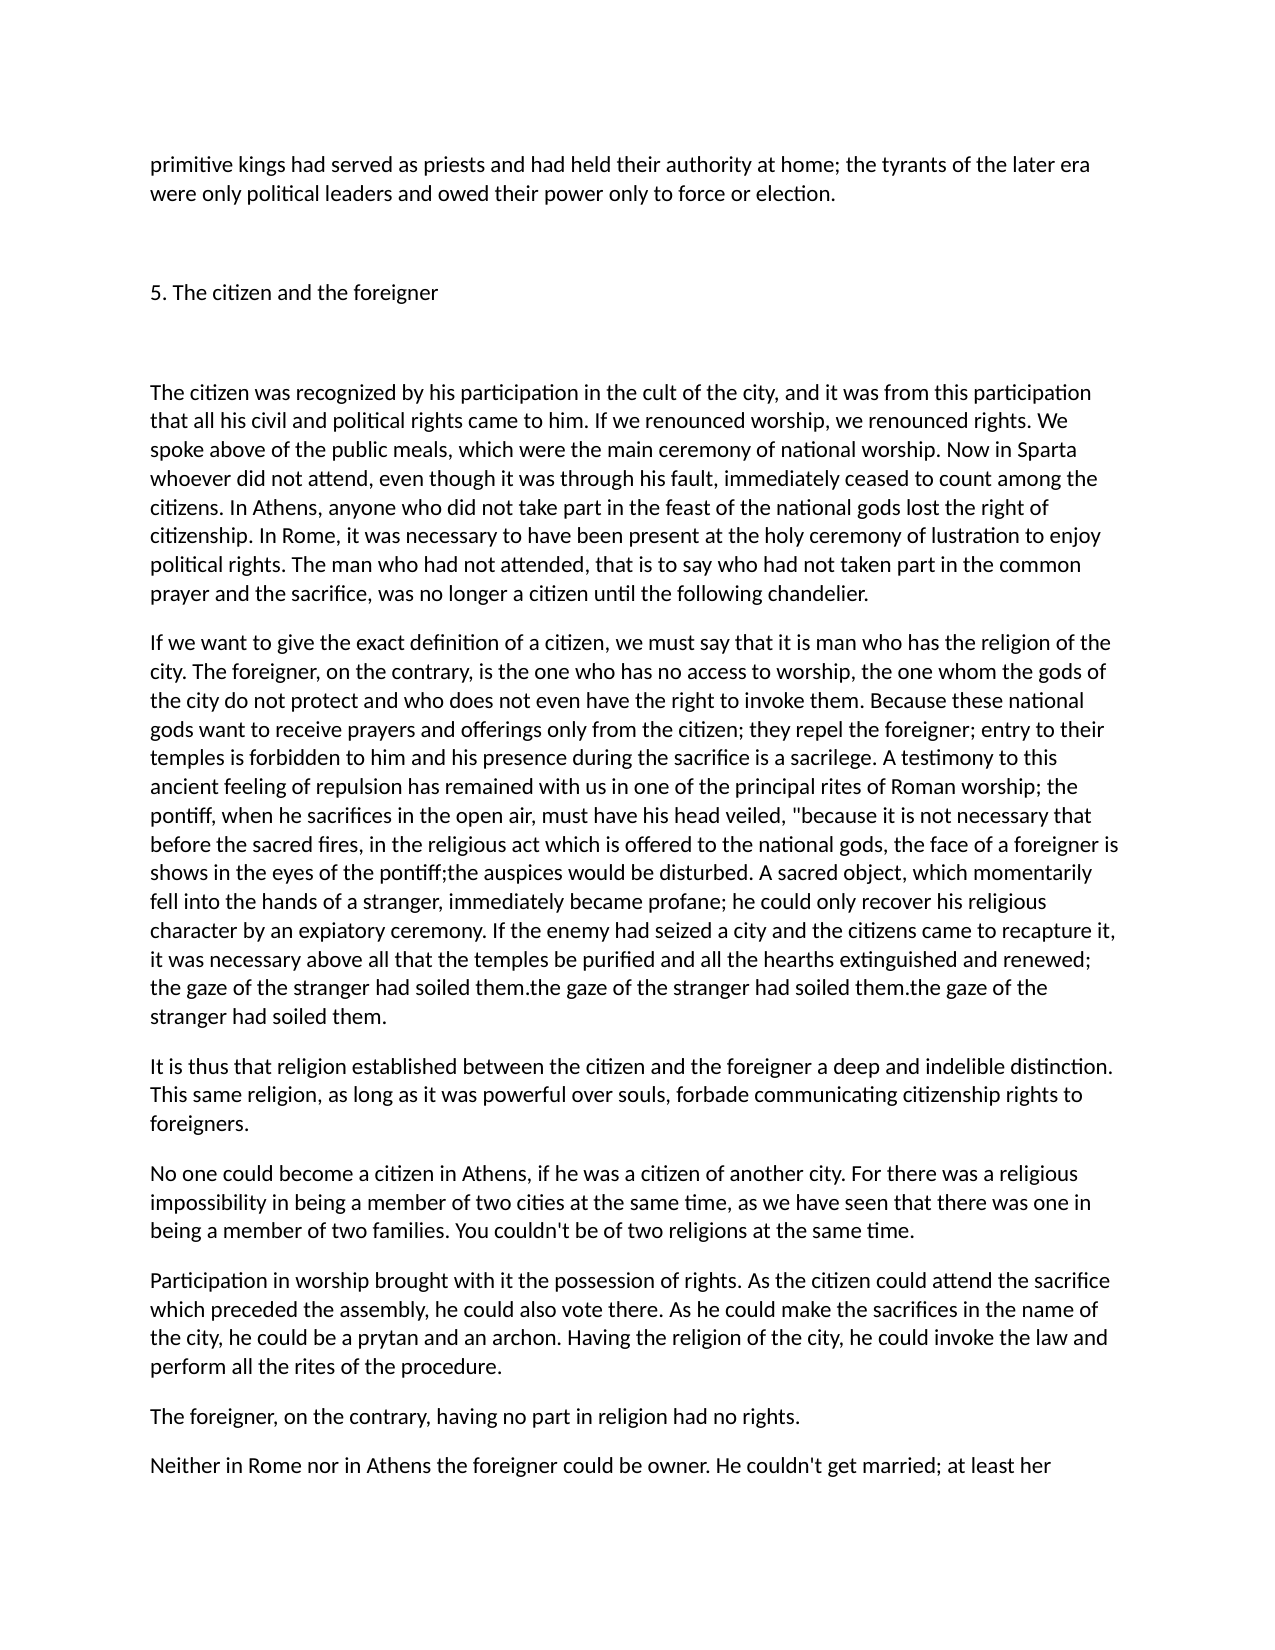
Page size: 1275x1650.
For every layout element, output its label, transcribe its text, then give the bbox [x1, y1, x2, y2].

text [150, 1451, 1125, 1479]
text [150, 150, 1125, 207]
text Participation in worship brought with it the possession of rights. As the citizen could attend the sacrifice which preceded the assembly, he could also vote there. As he could make the sacrifices in the name of the city, he could be a prytan and an archon. Having the religion of the city, he could invoke the law and perform all the rites of the procedure. [150, 1265, 1125, 1380]
text It is thus that religion established between the citizen and the foreigner a deep and indelible distinction. This same religion, as long as it was powerful over souls, forbade communicating citizenship rights to foreigners. [150, 1051, 1125, 1137]
text No one could become a citizen in Athens, if he was a citizen of another city. For there was a religious impossibility in being a member of two cities at the same time, as we have seen that there was one in being a member of two families. You couldn't be of two religions at the same time. [150, 1158, 1125, 1244]
text The citizen was recognized by his participation in the cult of the city, and it was from this participation that all his civil and political rights came to him. If we renounced worship, we renounced rights. We spoke above of the public meals, which were the main ceremony of national worship. Now in Sparta whoever did not attend, even though it was through his fault, immediately ceased to count among the citizens. In Athens, anyone who did not take part in the feast of the national gods lost the right of citizenship. In Rome, it was necessary to have been present at the holy ceremony of lustration to enjoy political rights. The man who had not attended, that is to say who had not taken part in the common prayer and the sacrifice, was no longer a citizen until the following chandelier. [150, 377, 1125, 607]
text The foreigner, on the contrary, having no part in religion had no rights. [150, 1401, 1125, 1430]
text If we want to give the exact definition of a citizen, we must say that it is man who has the religion of the city. The foreigner, on the contrary, is the one who has no access to worship, the one whom the gods of the city do not protect and who does not even have the right to invoke them. Because these national gods want to receive prayers and offerings only from the citizen; they repel the foreigner; entry to their temples is forbidden to him and his presence during the sacrifice is a sacrilege. A testimony to this ancient feeling of repulsion has remained with us in one of the principal rites of Roman worship; the pontiff, when he sacrifices in the open air, must have his head veiled, "because it is not necessary that before the sacred fires, in the religious act which is offered to the national gods, the face of a foreigner is shows in the eyes of the pontiff;the auspices would be disturbed. A sacred object, which momentarily fell into the hands of a stranger, immediately became profane; he could only recover his religious character by an expiatory ceremony. If the enemy had seized a city and the citizens came to recapture it, it was necessary above all that the temples be purified and all the hearths extinguished and renewed; the gaze of the stranger had soiled them.the gaze of the stranger had soiled them.the gaze of the stranger had soiled them. [150, 628, 1125, 1030]
text 5. The citizen and the foreigner [150, 278, 1125, 307]
